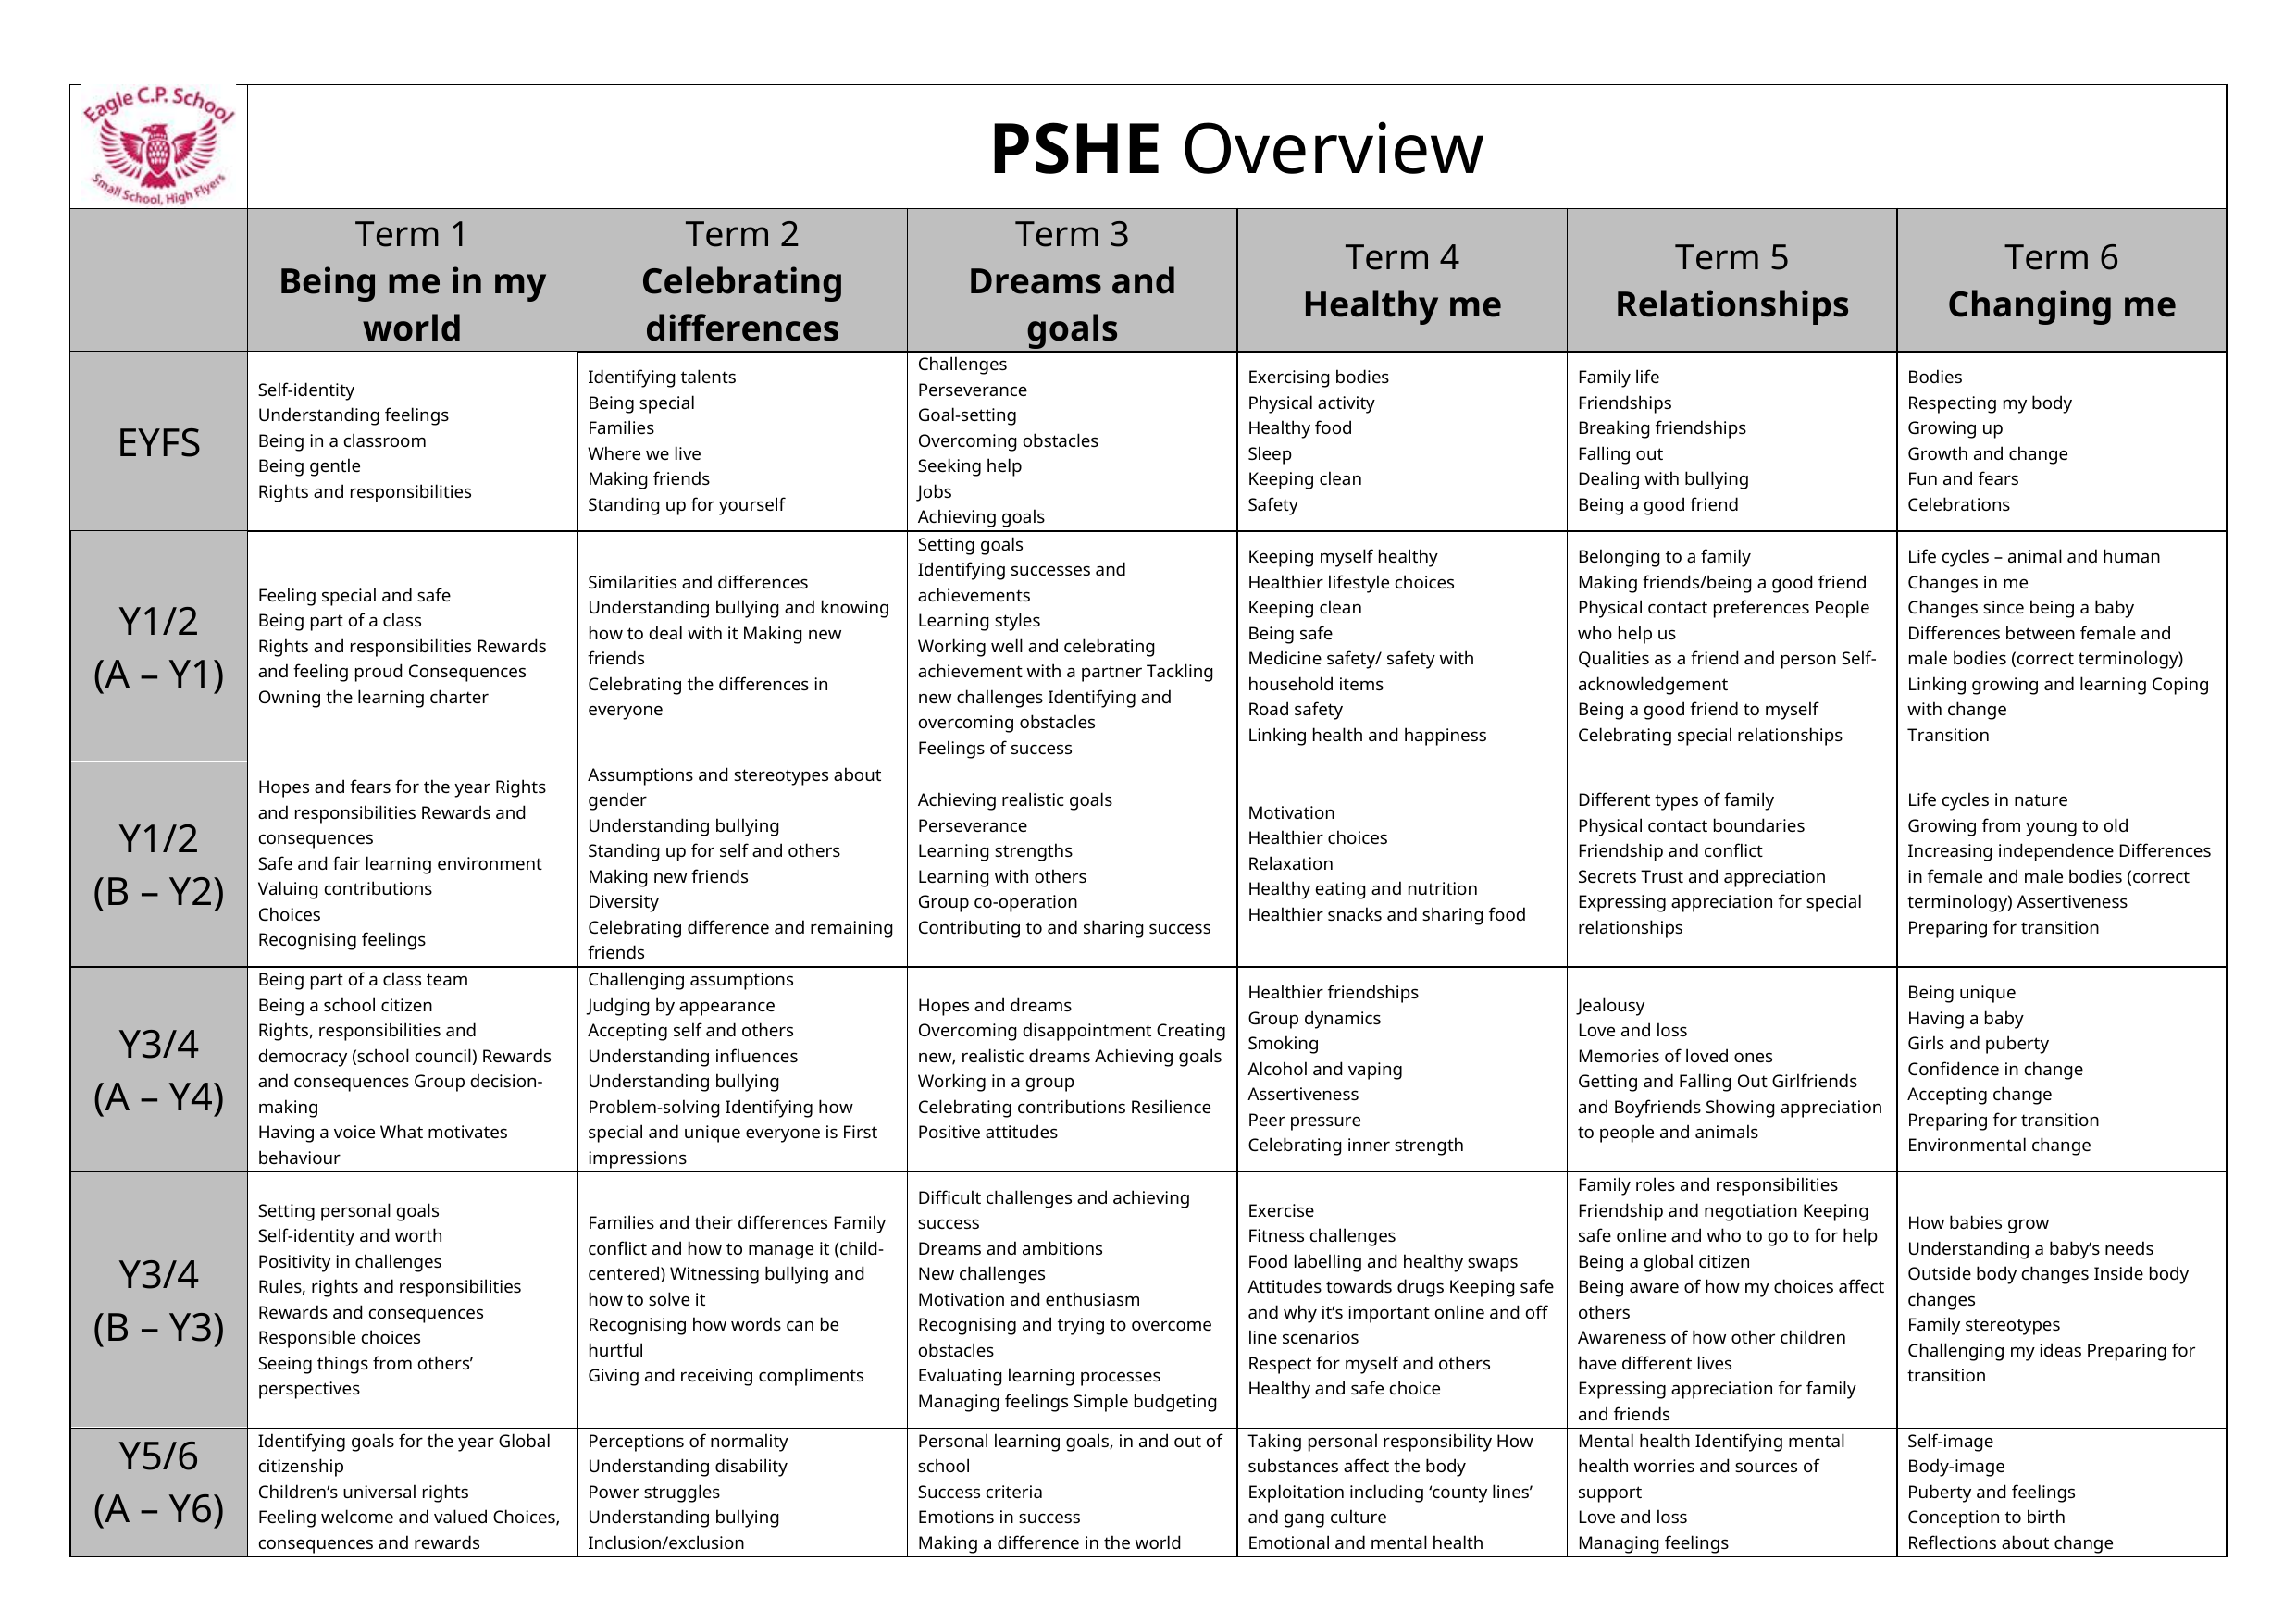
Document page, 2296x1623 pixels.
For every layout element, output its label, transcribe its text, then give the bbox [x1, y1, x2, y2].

table_cell Bodies Respecting my body Growing up Growth and change Fun and fears Celebrations [1898, 353, 2226, 530]
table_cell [248, 1429, 577, 1556]
table_cell Y1/2 (B – Y2) [71, 762, 247, 966]
table_cell Challenging assumptions Judging by appearance Accepting self and others Understanding influences Understanding bullying Problem-solving Identifying how special and unique everyone is First impressions [578, 968, 907, 1171]
table_cell Term 4 Healthy me [1238, 209, 1567, 351]
table_cell Term 6 Changing me [1898, 209, 2226, 351]
table_cell Y1/2 (A – Y1) [71, 531, 247, 761]
table_cell Family life Friendships Breaking friendships Falling out Dealing with bullying Being a good friend [1568, 353, 1896, 530]
table_cell [70, 209, 247, 351]
table_cell Hopes and fears for the year Rights and responsibilities Rewards and consequences Safe and fair learning environment Valuing contributions Choices Recognising feelings [248, 762, 577, 966]
table_cell Exercise Fitness challenges Food labelling and healthy swaps Attitudes towards drugs Keeping safe and why it’s important online and off line scenarios Respect for myself and others Healthy and safe choice [1238, 1172, 1567, 1427]
table_header PSHE Overview [248, 85, 2226, 207]
table_cell Hopes and dreams Overcoming disappointment Creating new, realistic dreams Achieving goals Working in a group Celebrating contributions Resilience Positive attitudes [908, 968, 1236, 1171]
table_cell Families and their differences Family conflict and how to manage it (child-centered) Witnessing bullying and how to solve it Recognising how words can be hurtful Giving and receiving compliments [578, 1172, 907, 1427]
table_cell Family roles and responsibilities Friendship and negotiation Keeping safe online and who to go to for help Being a global citizen Being aware of how my choices affect others Awareness of how other children have different lives Expressing appreciation for family and friends [1568, 1172, 1896, 1427]
table_cell Motivation Healthier choices Relaxation Healthy eating and nutrition Healthier snacks and sharing food [1238, 762, 1567, 966]
table_cell Setting goals Identifying successes and achievements Learning styles Working well and celebrating achievement with a partner Tackling new challenges Identifying and overcoming obstacles Feelings of success [908, 532, 1236, 761]
table_cell Keeping myself healthy Healthier lifestyle choices Keeping clean Being safe Medicine safety/ safety with household items Road safety Linking health and happiness [1238, 532, 1567, 761]
table_cell Different types of family Physical contact boundaries Friendship and conflict Secrets Trust and appreciation Expressing appreciation for special relationships [1568, 762, 1896, 966]
table_cell Assumptions and stereotypes about gender Understanding bullying Standing up for self and others Making new friends Diversity Celebrating difference and remaining friends [578, 762, 907, 966]
table_cell Life cycles in nature Growing from young to old Increasing independence Differences in female and male bodies (correct terminology) Assertiveness Preparing for transition [1898, 762, 2226, 966]
table_cell Being unique Having a baby Girls and puberty Confidence in change Accepting change Preparing for transition Environmental change [1898, 968, 2226, 1171]
table_cell Y5/6 (A – Y6) [71, 1429, 247, 1556]
table_cell Y3/4 (B – Y3) [71, 1172, 247, 1427]
table_cell EYFS [70, 352, 247, 530]
table_cell Challenges Perseverance Goal-setting Overcoming obstacles Seeking help Jobs Achieving goals [908, 353, 1236, 530]
table_cell Achieving realistic goals Perseverance Learning strengths Learning with others Group co-operation Contributing to and sharing success [908, 762, 1236, 966]
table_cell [1568, 1429, 1896, 1556]
table_cell Jealousy Love and loss Memories of loved ones Getting and Falling Out Girlfriends and Boyfriends Showing appreciation to people and animals [1568, 968, 1896, 1171]
table_cell Life cycles – animal and human Changes in me Changes since being a baby Differences between female and male bodies (correct terminology) Linking growing and learning Coping with change Transition [1898, 532, 2226, 761]
table_cell Identifying talents Being special Families Where we live Making friends Standing up for yourself [578, 353, 907, 530]
table_cell Term 5 Relationships [1568, 209, 1896, 351]
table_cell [908, 1429, 1236, 1556]
table_cell Exercising bodies Physical activity Healthy food Sleep Keeping clean Safety [1238, 353, 1567, 530]
table_cell Healthier friendships Group dynamics Smoking Alcohol and vaping Assertiveness Peer pressure Celebrating inner strength [1238, 968, 1567, 1171]
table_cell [1238, 1429, 1567, 1556]
table_cell Feeling special and safe Being part of a class Rights and responsibilities Rewards and feeling proud Consequences Owning the learning charter [248, 532, 577, 761]
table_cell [1898, 1429, 2226, 1556]
table_cell How babies grow Understanding a baby’s needs Outside body changes Inside body changes Family stereotypes Challenging my ideas Preparing for transition [1898, 1172, 2226, 1427]
table_cell Self-identity Understanding feelings Being in a classroom Being gentle Rights and responsibilities [248, 352, 577, 530]
table_header [237, 85, 247, 207]
table_cell Belonging to a family Making friends/being a good friend Physical contact preferences People who help us Qualities as a friend and person Self-acknowledgement Being a good friend to myself Celebrating special relationships [1568, 532, 1896, 761]
table_cell Y3/4 (A – Y4) [71, 968, 247, 1171]
table_cell Setting personal goals Self-identity and worth Positivity in challenges Rules, rights and responsibilities Rewards and consequences Responsible choices Seeing things from others’ perspectives [248, 1172, 577, 1427]
table_cell Similarities and differences Understanding bullying and knowing how to deal with it Making new friends Celebrating the differences in everyone [578, 532, 907, 761]
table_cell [578, 1429, 907, 1556]
table_header [70, 85, 81, 207]
table_cell Difficult challenges and achieving success Dreams and ambitions New challenges Motivation and enthusiasm Recognising and trying to overcome obstacles Evaluating learning processes Managing feelings Simple budgeting [908, 1172, 1236, 1427]
table_cell Being part of a class team Being a school citizen Rights, responsibilities and democracy (school council) Rewards and consequences Group decision-making Having a voice What motivates behaviour [248, 968, 577, 1171]
table_cell Term 1 Being me in my world [248, 209, 577, 351]
table_cell Term 2 Celebrating differences [577, 209, 907, 351]
picture [81, 84, 237, 208]
table_cell Term 3 Dreams and goals [908, 209, 1236, 351]
